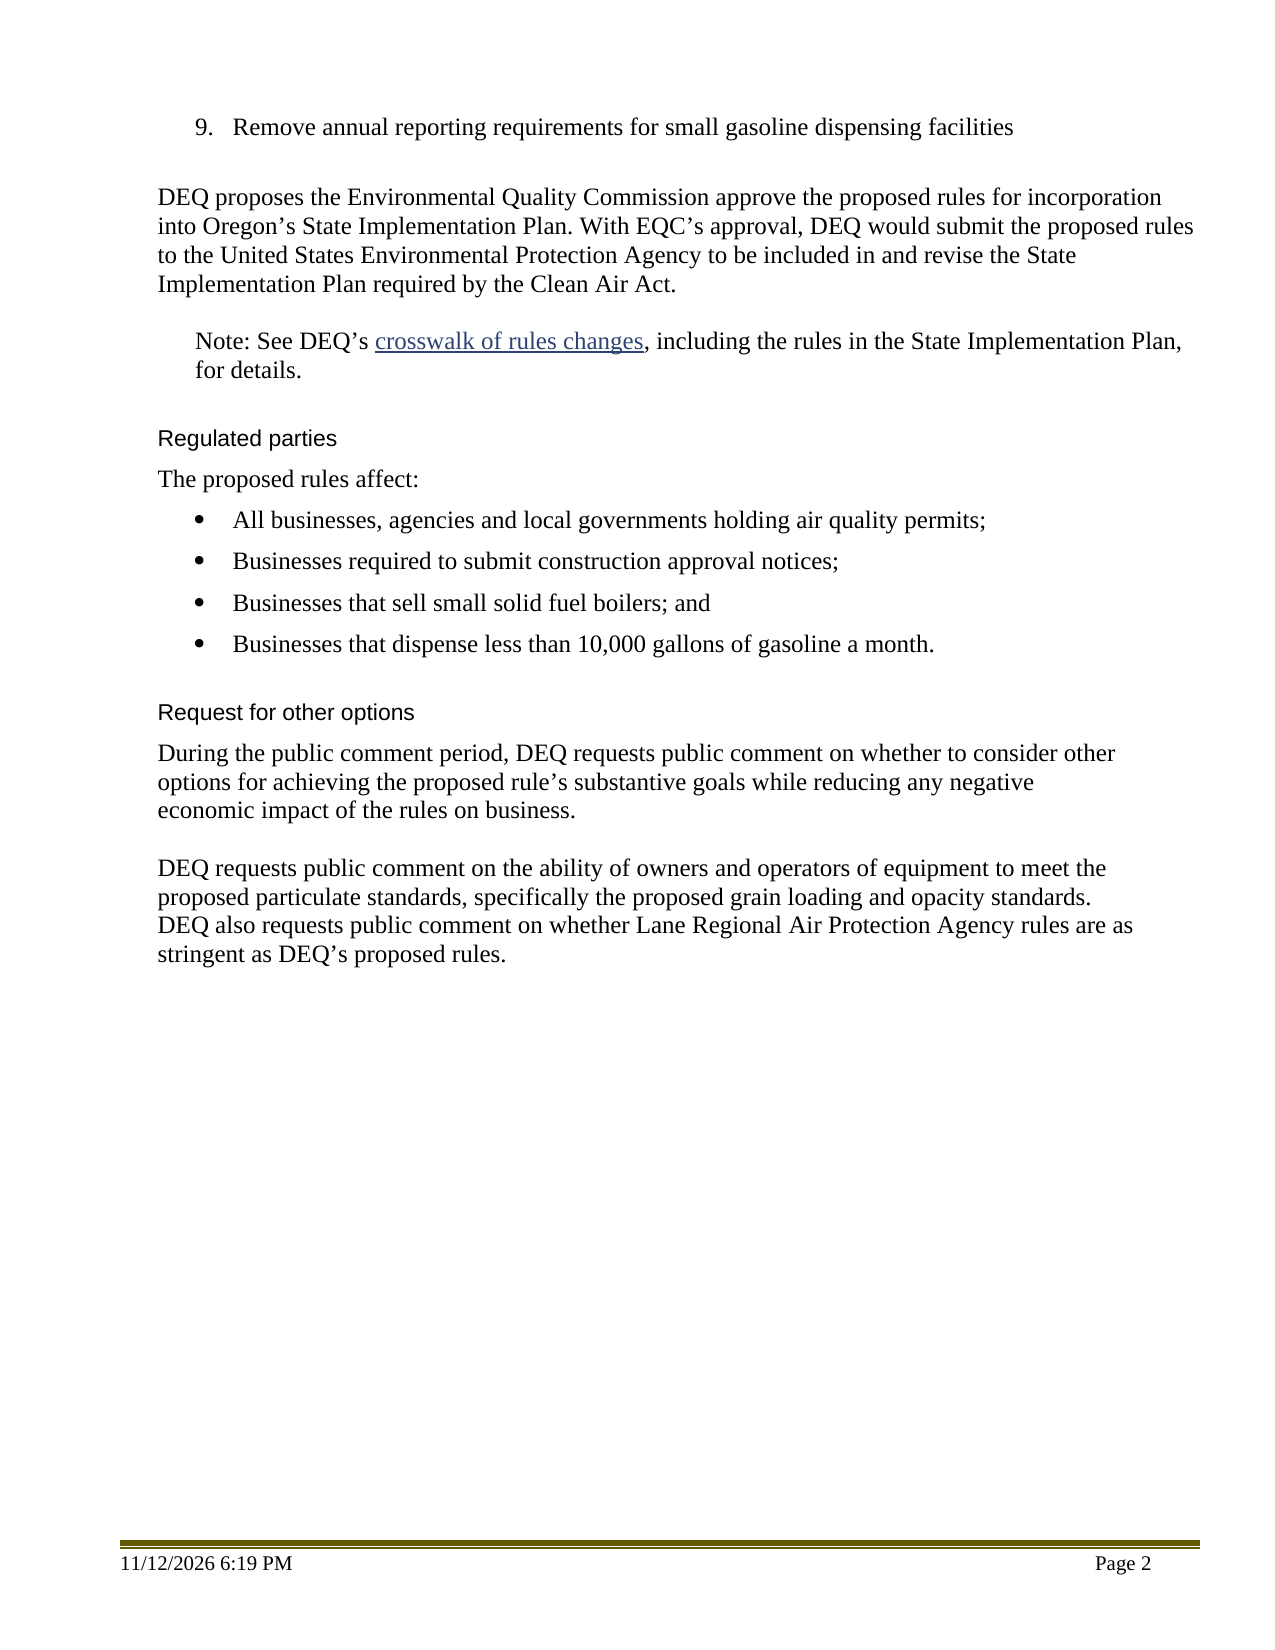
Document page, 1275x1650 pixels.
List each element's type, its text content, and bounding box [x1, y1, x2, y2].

text The proposed rules affect: [157, 464, 1200, 493]
list Businesses that sell small solid fuel boilers; and [195, 588, 1200, 616]
text Regulated parties [157, 425, 1142, 451]
text During the public comment period, DEQ requests public comment on whether to consider other options for achieving the proposed rule’s substantive goals while reducing any negative economic impact of the rules on business. [157, 738, 1134, 824]
text Note: See DEQ’s crosswalk of rules changes, including the rules in the State Implementation Plan, for details. [195, 326, 1198, 384]
list All businesses, agencies and local governments holding air quality permits; [195, 505, 1200, 534]
list Businesses that dispense less than 10,000 gallons of gasoline a month. [195, 629, 1200, 658]
text DEQ requests public comment on the ability of owners and operators of equipment to meet the proposed particulate standards, specifically the proposed grain loading and opacity standards. DEQ also requests public comment on whether Lane Regional Air Protection Agency rules are as stringent as DEQ’s proposed rules. [157, 853, 1134, 968]
text Request for other options [157, 699, 1200, 725]
text DEQ proposes the Environmental Quality Commission approve the proposed rules for incorporation into Oregon’s State Implementation Plan. With EQC’s approval, DEQ would submit the proposed rules to the United States Environmental Protection Agency to be included in and revise the State Implementation Plan required by the Clean Air Act. [157, 182, 1200, 297]
list Businesses required to submit construction approval notices; [195, 546, 1200, 575]
text 9. Remove annual reporting requirements for small gasoline dispensing facilities [195, 112, 1132, 141]
